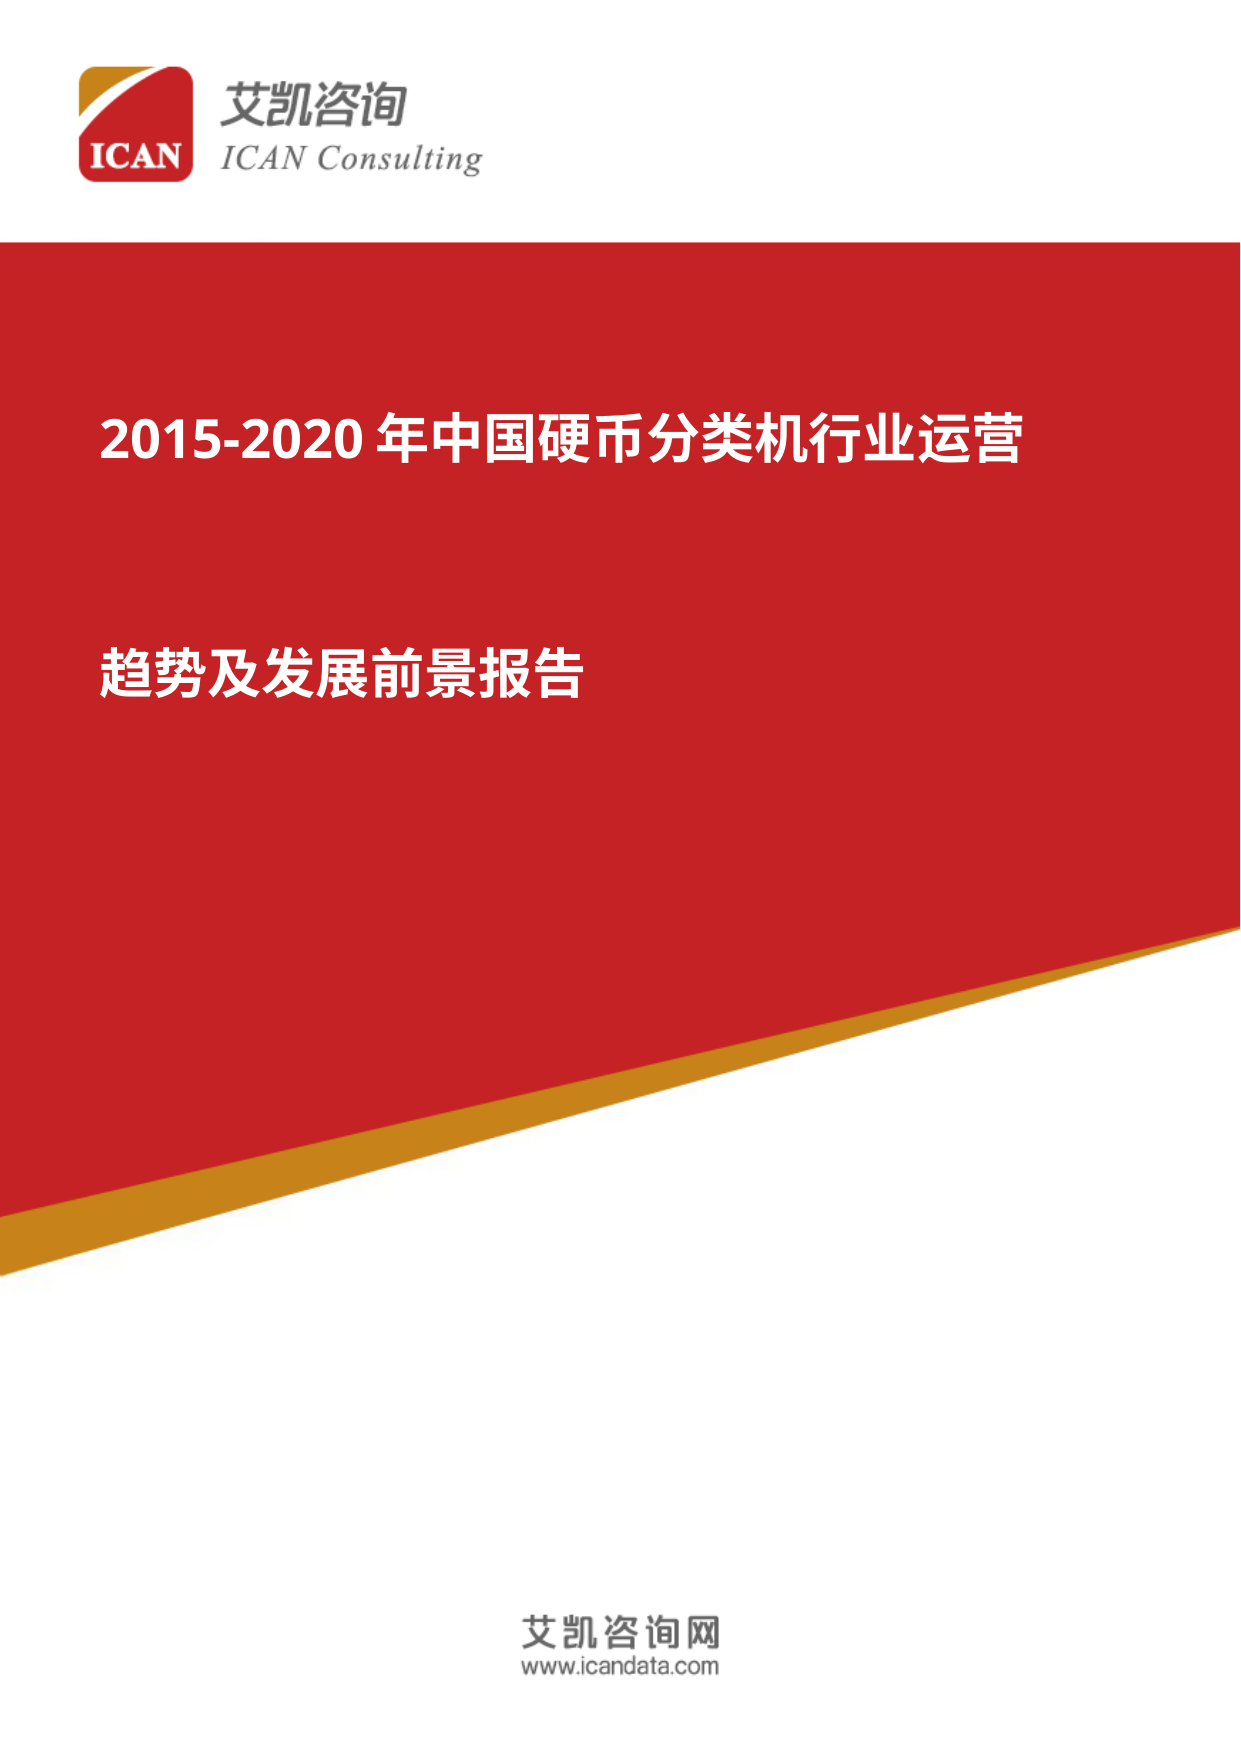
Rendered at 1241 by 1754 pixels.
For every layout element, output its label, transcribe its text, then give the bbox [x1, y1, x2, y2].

picture [0, 5, 1241, 1754]
subtitle 2015-2020年中国硬币分类机行业运营趋势及发展前景报告 [99, 386, 1053, 718]
